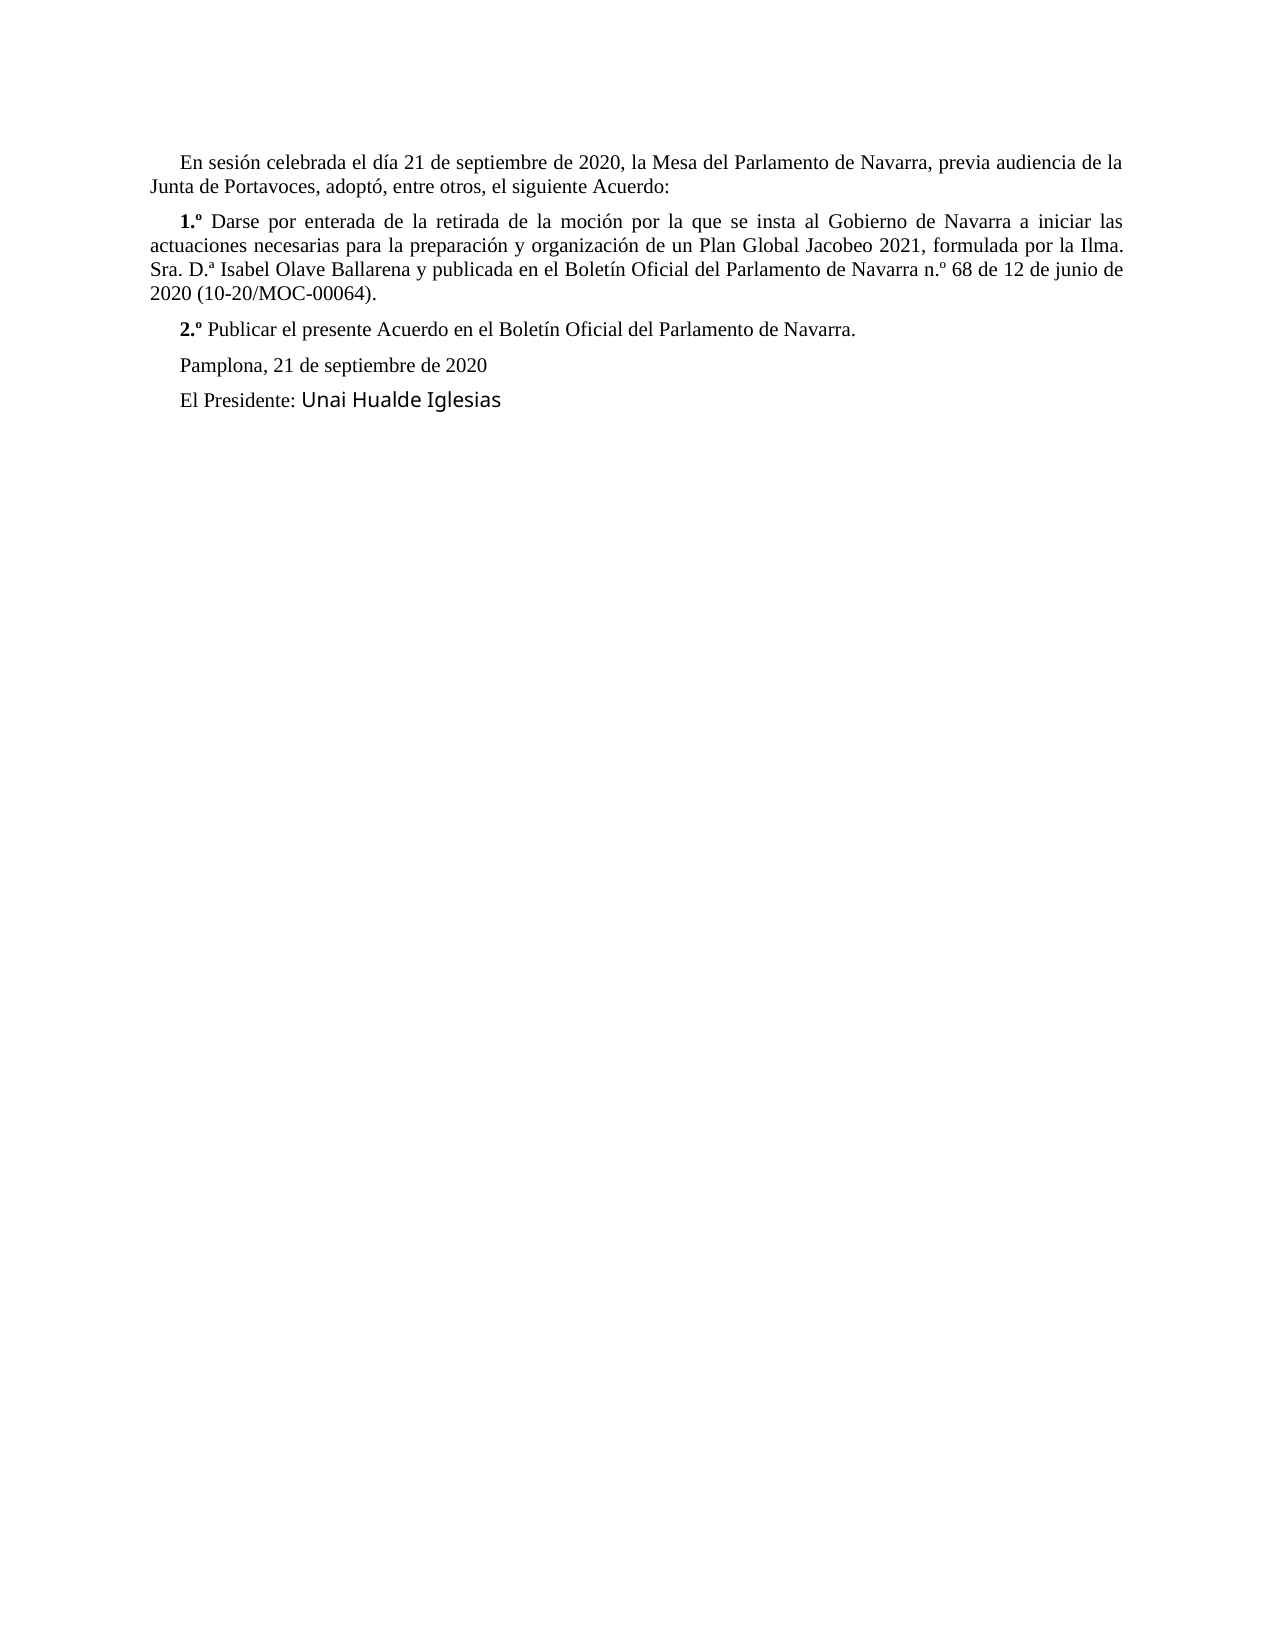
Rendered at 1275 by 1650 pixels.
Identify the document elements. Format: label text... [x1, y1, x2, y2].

text 2.º Publicar el presente Acuerdo en el Boletín Oficial del Parlamento de Navarra. [150, 317, 1125, 341]
text 1.º Darse por enterada de la retirada de la moción por la que se insta al Gobierno de Navarra a iniciar las actuaciones necesarias para la preparación y organización de un Plan Global Jacobeo 2021, formulada por la Ilma. Sra. D.ª Isabel Olave Ballarena y publicada en el Boletín Oficial del Parlamento de Navarra n.º 68 de 12 de junio de 2020 (10-20/MOC-00064). [150, 210, 1125, 306]
text En sesión celebrada el día 21 de septiembre de 2020, la Mesa del Parlamento de Navarra, previa audiencia de la Junta de Portavoces, adoptó, entre otros, el siguiente Acuerdo: [150, 150, 1125, 198]
text El Presidente: Unai Hualde Iglesias [150, 389, 1125, 413]
text Pamplona, 21 de septiembre de 2020 [150, 353, 1125, 377]
